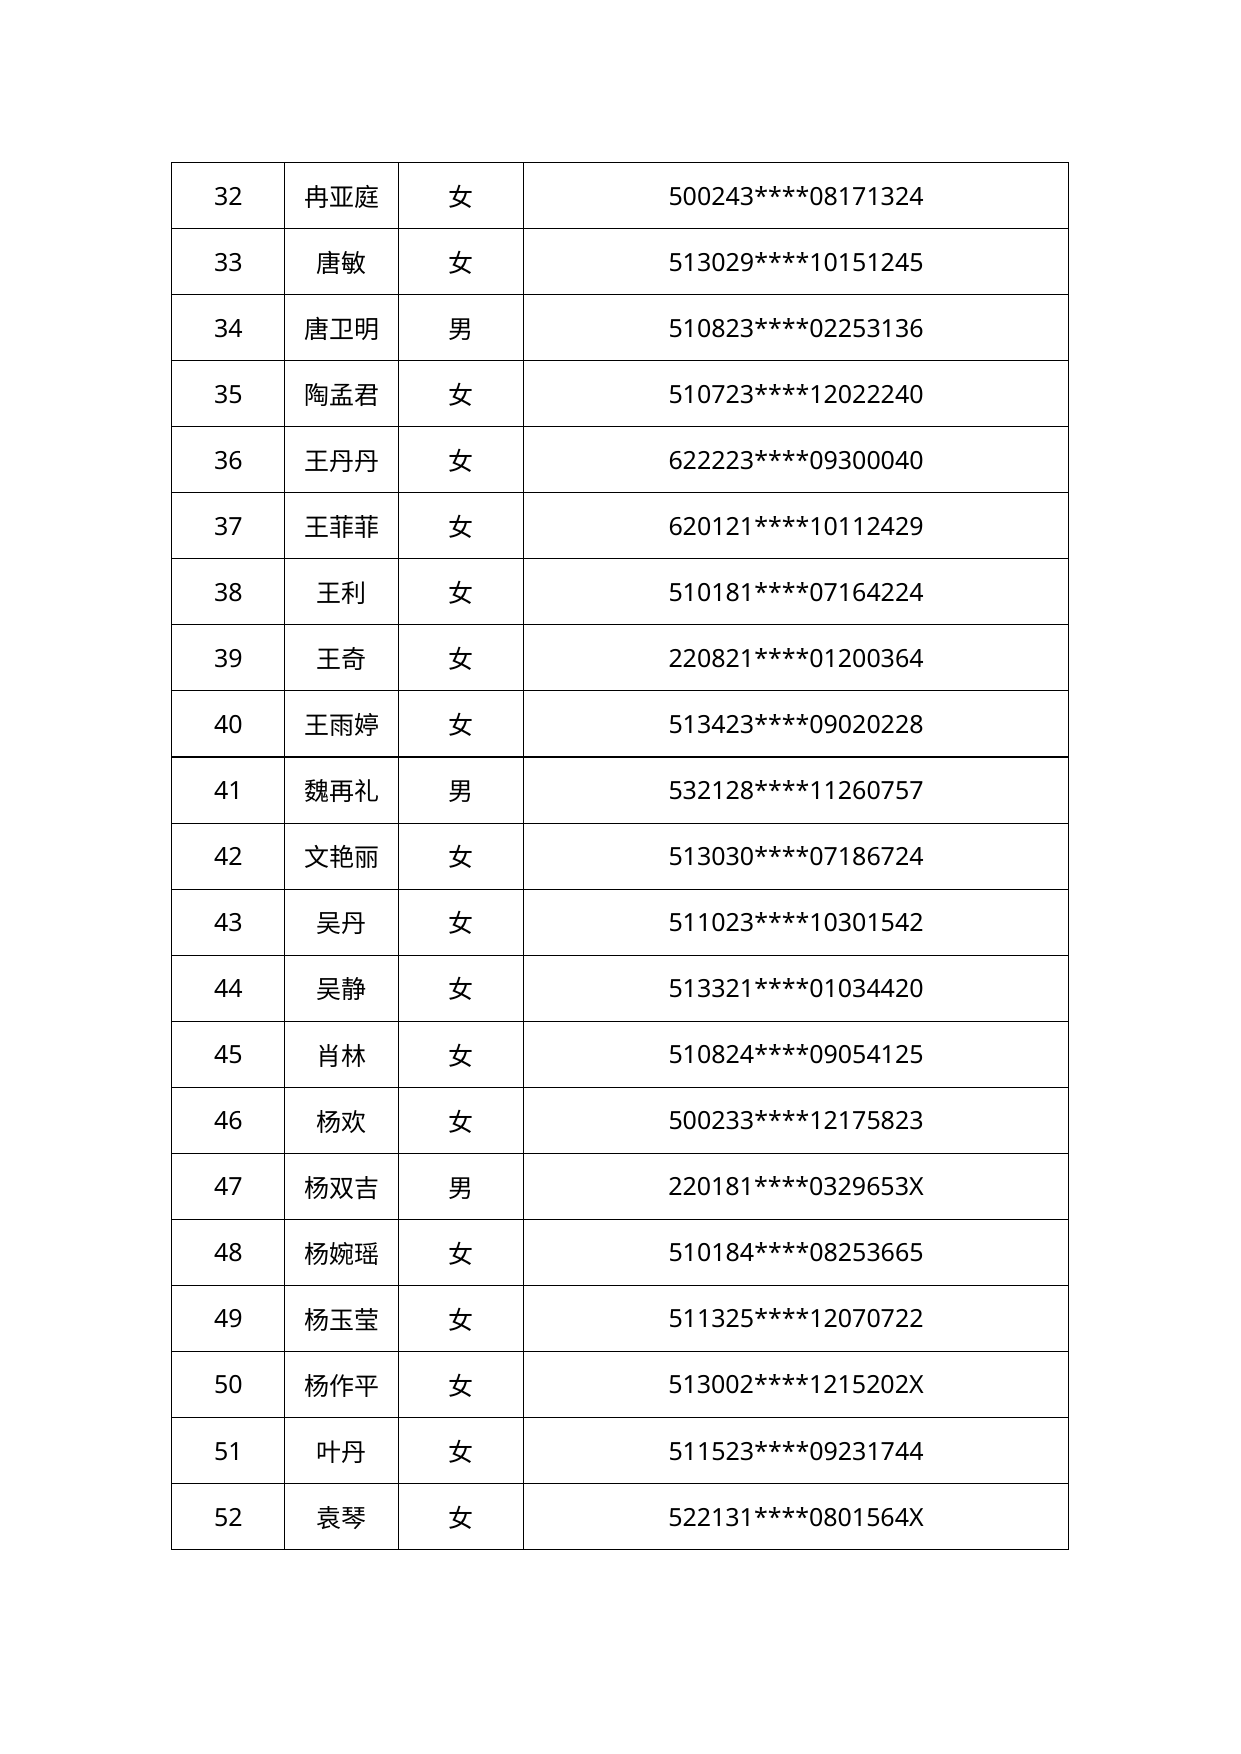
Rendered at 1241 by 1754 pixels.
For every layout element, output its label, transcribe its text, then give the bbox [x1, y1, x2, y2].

table_cell 50 [172, 1352, 284, 1417]
table_cell 女 [399, 361, 523, 426]
table_cell 500243****08171324 [524, 163, 1068, 228]
table_cell 女 [399, 427, 523, 492]
table_cell 唐敏 [285, 229, 398, 294]
table_cell 杨婉瑶 [285, 1220, 398, 1285]
table_cell 522131****0801564X [524, 1484, 1068, 1549]
table_cell 510184****08253665 [524, 1220, 1068, 1285]
table_cell 510181****07164224 [524, 559, 1068, 624]
table_cell 王奇 [285, 625, 398, 690]
table_cell 女 [399, 824, 523, 888]
table_cell 文艳丽 [285, 824, 398, 888]
table_cell 女 [399, 1088, 523, 1153]
table_cell 王菲菲 [285, 493, 398, 558]
table_cell 45 [172, 1022, 284, 1087]
table_cell 38 [172, 559, 284, 624]
table_cell 620121****10112429 [524, 493, 1068, 558]
table_cell 622223****09300040 [524, 427, 1068, 492]
table_cell 男 [399, 1154, 523, 1219]
table_cell 513423****09020228 [524, 691, 1068, 756]
table_cell 513321****01034420 [524, 956, 1068, 1021]
table_cell 女 [399, 229, 523, 294]
table_cell 52 [172, 1484, 284, 1549]
table_cell 43 [172, 890, 284, 954]
table_cell 叶丹 [285, 1418, 398, 1483]
table_cell 511325****12070722 [524, 1286, 1068, 1351]
table_cell 39 [172, 625, 284, 690]
table_cell 33 [172, 229, 284, 294]
table_cell 袁琴 [285, 1484, 398, 1549]
table_cell 魏再礼 [285, 758, 398, 822]
table_cell 513030****07186724 [524, 824, 1068, 888]
table_cell 41 [172, 758, 284, 822]
table_cell 女 [399, 890, 523, 954]
table_cell 女 [399, 1286, 523, 1351]
table_cell 杨欢 [285, 1088, 398, 1153]
table_cell 513029****10151245 [524, 229, 1068, 294]
table_cell 513002****1215202X [524, 1352, 1068, 1417]
table_cell 44 [172, 956, 284, 1021]
table_cell 42 [172, 824, 284, 888]
table_cell 女 [399, 1352, 523, 1417]
table_cell 女 [399, 1418, 523, 1483]
table_cell 34 [172, 295, 284, 360]
table_cell 男 [399, 758, 523, 822]
table_cell 女 [399, 1220, 523, 1285]
table_cell 51 [172, 1418, 284, 1483]
table_cell 36 [172, 427, 284, 492]
table_cell 532128****11260757 [524, 758, 1068, 822]
table_cell 510723****12022240 [524, 361, 1068, 426]
table_cell 220181****0329653X [524, 1154, 1068, 1219]
table_cell 511523****09231744 [524, 1418, 1068, 1483]
table_cell 杨作平 [285, 1352, 398, 1417]
table_cell 王雨婷 [285, 691, 398, 756]
table_cell 35 [172, 361, 284, 426]
table_cell 女 [399, 956, 523, 1021]
table_cell 女 [399, 163, 523, 228]
table_cell 唐卫明 [285, 295, 398, 360]
table_cell 500233****12175823 [524, 1088, 1068, 1153]
table_cell 47 [172, 1154, 284, 1219]
table_cell 王利 [285, 559, 398, 624]
table_cell 511023****10301542 [524, 890, 1068, 954]
table_cell 37 [172, 493, 284, 558]
table_cell 杨玉莹 [285, 1286, 398, 1351]
table_cell 220821****01200364 [524, 625, 1068, 690]
table_cell 510823****02253136 [524, 295, 1068, 360]
table_cell 女 [399, 1022, 523, 1087]
table_cell 杨双吉 [285, 1154, 398, 1219]
table_cell 女 [399, 559, 523, 624]
table_cell 49 [172, 1286, 284, 1351]
table_cell 40 [172, 691, 284, 756]
table_cell 510824****09054125 [524, 1022, 1068, 1087]
table_cell 女 [399, 493, 523, 558]
table_cell 王丹丹 [285, 427, 398, 492]
table_cell 女 [399, 691, 523, 756]
table_cell 肖林 [285, 1022, 398, 1087]
table_cell 陶孟君 [285, 361, 398, 426]
table_cell 吴丹 [285, 890, 398, 954]
table_cell 女 [399, 625, 523, 690]
table_cell 32 [172, 163, 284, 228]
table_cell 冉亚庭 [285, 163, 398, 228]
table_cell 女 [399, 1484, 523, 1549]
table_cell 48 [172, 1220, 284, 1285]
table_cell 吴静 [285, 956, 398, 1021]
table_cell 46 [172, 1088, 284, 1153]
table_cell 男 [399, 295, 523, 360]
